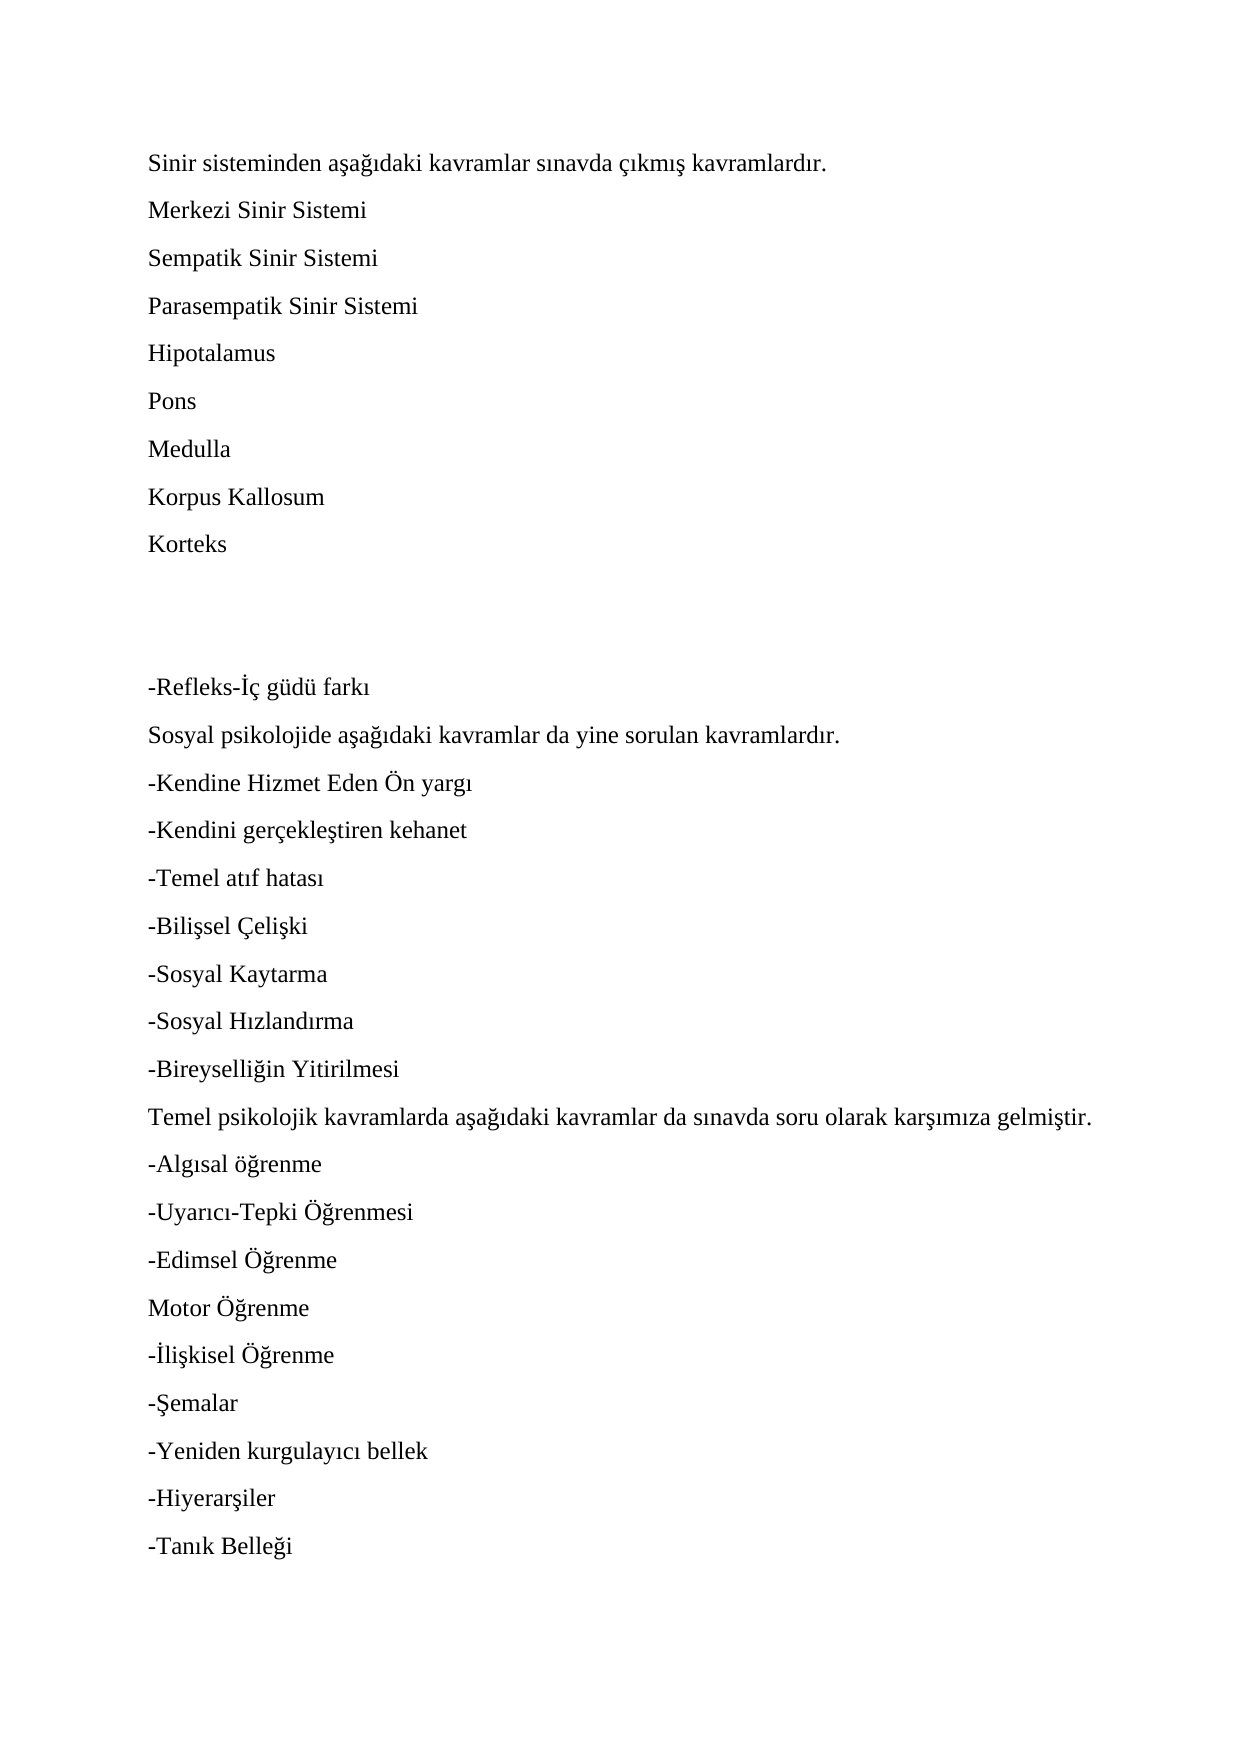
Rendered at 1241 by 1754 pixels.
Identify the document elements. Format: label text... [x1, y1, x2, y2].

text -Edimsel Öğrenme [148, 1245, 1093, 1274]
text -Bilişsel Çelişki [148, 911, 1093, 940]
text -Kendine Hizmet Eden Ön yargı [148, 768, 1093, 797]
text -Sosyal Kaytarma [148, 959, 1093, 987]
text -Hiyerarşiler [148, 1483, 1093, 1512]
text -Temel atıf hatası [148, 863, 1093, 892]
text -Sosyal Hızlandırma [148, 1006, 1093, 1035]
text -İlişkisel Öğrenme [148, 1340, 1093, 1369]
text Temel psikolojik kavramlarda aşağıdaki kavramlar da sınavda soru olarak karşımıza gelmiştir. [148, 1102, 1093, 1131]
text -Şemalar [148, 1388, 1093, 1417]
text -Tanık Belleği [148, 1531, 1093, 1560]
text -Algısal öğrenme [148, 1149, 1093, 1178]
text -Kendini gerçekleştiren kehanet [148, 816, 1093, 844]
text Korpus Kallosum [148, 482, 1093, 510]
text Medulla [148, 434, 1093, 463]
text Merkezi Sinir Sistemi [148, 195, 1093, 224]
text Korteks [148, 529, 1093, 558]
text Hipotalamus [148, 338, 1093, 367]
text Parasempatik Sinir Sistemi [148, 291, 1093, 319]
text Motor Öğrenme [148, 1293, 1093, 1321]
text -Refleks-İç güdü farkı [148, 672, 1093, 701]
text -Bireyselliğin Yitirilmesi [148, 1054, 1093, 1083]
text -Uyarıcı-Tepki Öğrenmesi [148, 1197, 1093, 1226]
text Sempatik Sinir Sistemi [148, 243, 1093, 272]
text Sinir sisteminden aşağıdaki kavramlar sınavda çıkmış kavramlardır. [148, 148, 1093, 176]
text Sosyal psikolojide aşağıdaki kavramlar da yine sorulan kavramlardır. [148, 720, 1093, 749]
text Pons [148, 386, 1093, 415]
text -Yeniden kurgulayıcı bellek [148, 1436, 1093, 1464]
